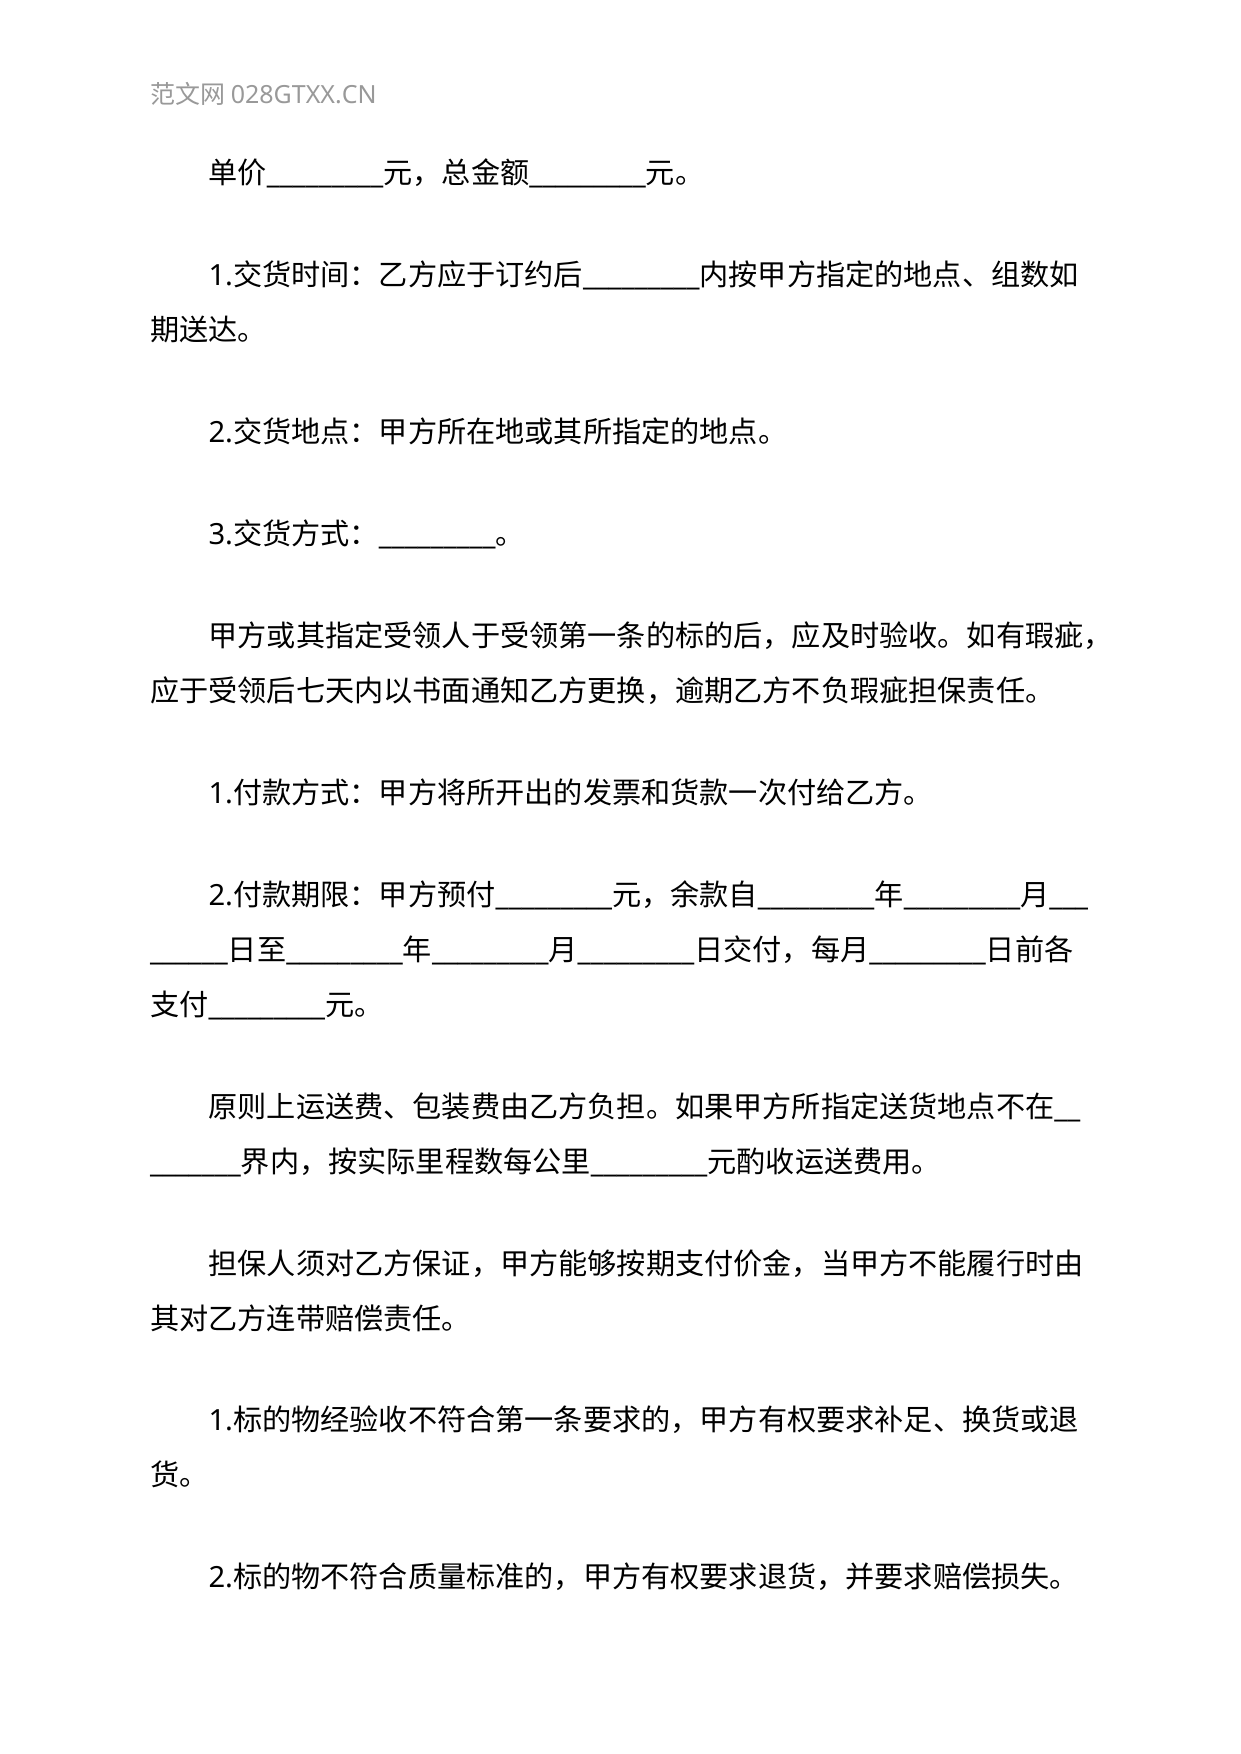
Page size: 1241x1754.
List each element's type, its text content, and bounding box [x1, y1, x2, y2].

text 2.付款期限：甲方预付_________元，余款自_________年_________月_________日至_________年_________月_________日交付，每月_________日前各支付_________元。 [150, 871, 1090, 1024]
text 担保人须对乙方保证，甲方能够按期支付价金，当甲方不能履行时由其对乙方连带赔偿责任。 [150, 1240, 1090, 1337]
text 原则上运送费、包装费由乙方负担。如果甲方所指定送货地点不在_________界内，按实际里程数每公里_________元酌收运送费用。 [150, 1083, 1090, 1181]
text 1.付款方式：甲方将所开出的发票和货款一次付给乙方。 [150, 769, 1090, 812]
text 2.交货地点：甲方所在地或其所指定的地点。 [150, 409, 1090, 451]
text 1.标的物经验收不符合第一条要求的，甲方有权要求补足、换货或退货。 [150, 1397, 1090, 1494]
text 3.交货方式：_________。 [150, 511, 1090, 553]
text 单价_________元，总金额_________元。 [150, 150, 1090, 192]
text 1.交货时间：乙方应于订约后_________内按甲方指定的地点、组数如期送达。 [150, 252, 1090, 349]
text 2.标的物不符合质量标准的，甲方有权要求退货，并要求赔偿损失。 [150, 1554, 1090, 1596]
text 甲方或其指定受领人于受领第一条的标的后，应及时验收。如有瑕疵，应于受领后七天内以书面通知乙方更换，逾期乙方不负瑕疵担保责任。 [150, 613, 1090, 710]
